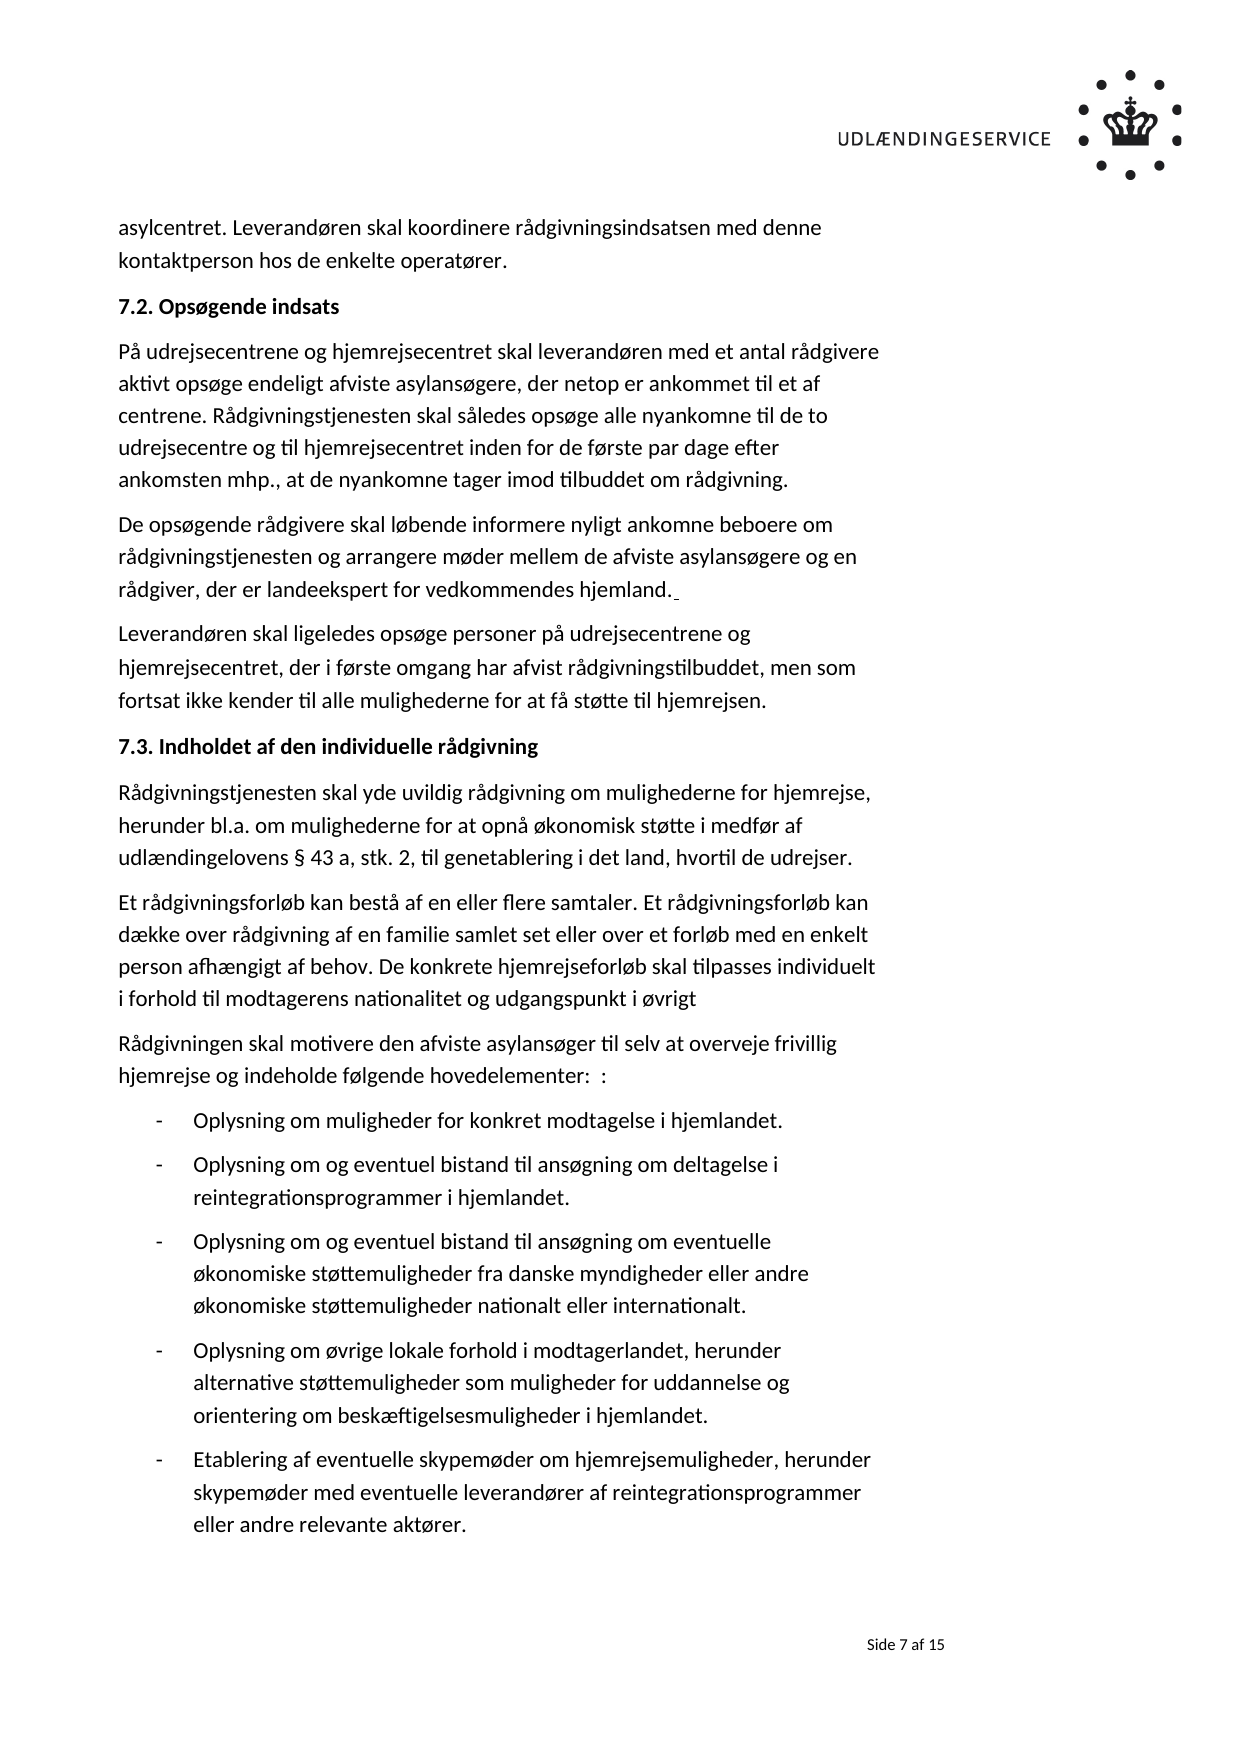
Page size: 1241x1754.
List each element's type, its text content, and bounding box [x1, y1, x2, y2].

list Etablering af eventuelle skypemøder om hjemrejsemuligheder, herunder skypemøder med eventuelle leverandører af reintegrationsprogrammer eller andre relevante aktører. [156, 1445, 886, 1538]
text De opsøgende rådgivere skal løbende informere nyligt ankomne beboere om rådgivningstjenesten og arrangere møder mellem de afviste asylansøgere og en rådgiver, der er landeekspert for vedkommendes hjemland. [118, 510, 886, 603]
subtitle 7.2. Opsøgende indsats [118, 292, 886, 320]
text Rådgivningen skal motivere den afviste asylansøger til selv at overveje frivillig hjemrejse og indeholde følgende hovedelementer: : [118, 1029, 886, 1089]
list Oplysning om muligheder for konkret modtagelse i hjemlandet. [156, 1106, 886, 1134]
subtitle 7.3. Indholdet af den individuelle rådgivning [118, 732, 886, 761]
list Oplysning om og eventuel bistand til ansøgning om eventuelle økonomiske støttemuligheder fra danske myndigheder eller andre økonomiske støttemuligheder nationalt eller internationalt. [156, 1227, 886, 1320]
text Et rådgivningsforløb kan bestå af en eller flere samtaler. Et rådgivningsforløb kan dække over rådgivning af en familie samlet set eller over et forløb med en enkelt person afhængigt af behov. De konkrete hjemrejseforløb skal tilpasses individuelt i forhold til modtagerens nationalitet og udgangspunkt i øvrigt [118, 888, 886, 1012]
text Rådgivningstjenesten skal yde uvildig rådgivning om mulighederne for hjemrejse, herunder bl.a. om mulighederne for at opnå økonomisk støtte i medfør af udlændingelovens § 43 a, stk. 2, til genetablering i det land, hvortil de udrejser. [118, 778, 886, 871]
picture [838, 70, 1182, 180]
list Oplysning om øvrige lokale forhold i modtagerlandet, herunder alternative støttemuligheder som muligheder for uddannelse og orientering om beskæftigelsesmuligheder i hjemlandet. [156, 1336, 886, 1429]
text Leverandøren skal ligeledes opsøge personer på udrejsecentrene og hjemrejsecentret, der i første omgang har afvist rådgivningstilbuddet, men som fortsat ikke kender til alle mulighederne for at få støtte til hjemrejsen. [118, 619, 886, 714]
list Oplysning om og eventuel bistand til ansøgning om deltagelse i reintegrationsprogrammer i hjemlandet. [156, 1150, 886, 1211]
text På udrejsecentrene og hjemrejsecentret skal leverandøren med et antal rådgivere aktivt opsøge endeligt afviste asylansøgere, der netop er ankommet til et af centrene. Rådgivningstjenesten skal således opsøge alle nyankomne til de to udrejsecentre og til hjemrejsecentret inden for de første par dage efter ankomsten mhp., at de nyankomne tager imod tilbuddet om rådgivning. [118, 337, 886, 494]
